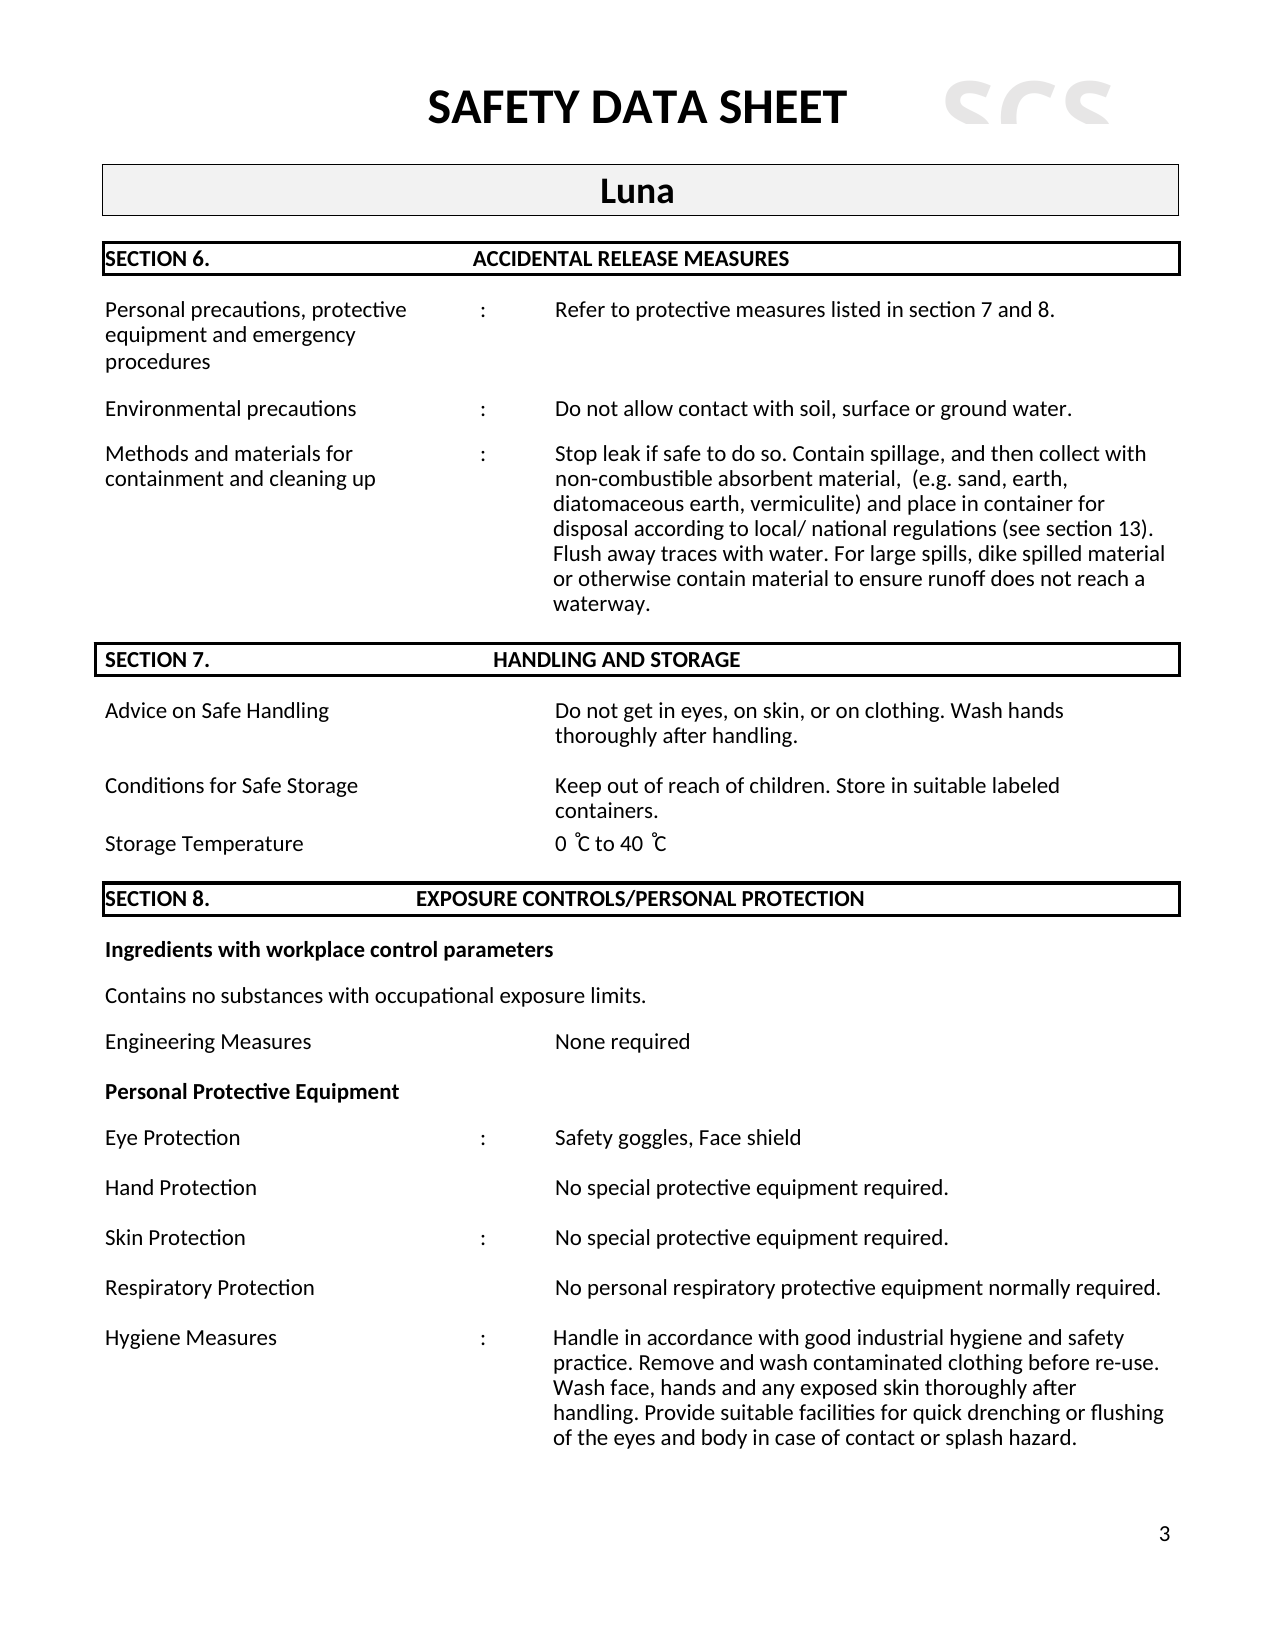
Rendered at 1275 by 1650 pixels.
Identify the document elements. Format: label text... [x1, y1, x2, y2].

text Conditions for Safe Storage Keep out of reach of children. Store in suitable labeled [105, 773, 1170, 798]
text waterway. [105, 592, 1170, 617]
text SECTION 8. EXPOSURE CONTROLS/PERSONAL PROTECTION [105, 885, 1178, 914]
text diatomaceous earth, vermiculite) and place in container for [105, 492, 1170, 517]
text Eye Protection : Safety goggles, Face shield [105, 1125, 1170, 1150]
text SECTION 7. HANDLING AND STORAGE [97, 645, 1178, 674]
text of the eyes and body in case of contact or splash hazard. [105, 1425, 1170, 1450]
text handling. Provide suitable facilities for quick drenching or flushing [105, 1400, 1170, 1425]
text equipment and emergency [105, 322, 1170, 347]
text Storage Temperature 0 ̊C to 40 ̊C [105, 831, 1170, 856]
text Skin Protection : No special protective equipment required. [105, 1225, 1170, 1250]
text Personal precautions, protective : Refer to protective measures listed in section 7 and 8. [105, 297, 1170, 322]
text Methods and materials for : Stop leak if safe to do so. Contain spillage, and then collect with containment and cleaning up non-combustible absorbent material, (e.g. sand, earth, [105, 442, 1170, 492]
text Engineering Measures None required [105, 1029, 1170, 1054]
text containers. [480, 798, 1170, 823]
text Hygiene Measures : Handle in accordance with good industrial hygiene and safety [105, 1325, 1170, 1350]
text disposal according to local/ national regulations (see section 13). [105, 517, 1170, 542]
text Environmental precautions : Do not allow contact with soil, surface or ground water. [105, 396, 1170, 421]
text practice. Remove and wash contaminated clothing before re-use. [105, 1350, 1170, 1375]
text Respiratory Protection No personal respiratory protective equipment normally required. [105, 1275, 1170, 1300]
text SECTION 6. ACCIDENTAL RELEASE MEASURES [105, 244, 1178, 273]
text Advice on Safe Handling Do not get in eyes, on skin, or on clothing. Wash hands thoroughly after handling. [105, 698, 1170, 748]
text Wash face, hands and any exposed skin thoroughly after [105, 1375, 1170, 1400]
text Flush away traces with water. For large spills, dike spilled material [105, 542, 1170, 567]
text procedures [105, 347, 1170, 375]
text Contains no substances with occupational exposure limits. [105, 983, 1170, 1008]
text Ingredients with workplace control parameters [105, 938, 1170, 963]
text Hand Protection No special protective equipment required. [105, 1175, 1170, 1200]
text or otherwise contain material to ensure runoff does not reach a [105, 567, 1170, 592]
text Personal Protective Equipment [105, 1079, 1170, 1104]
